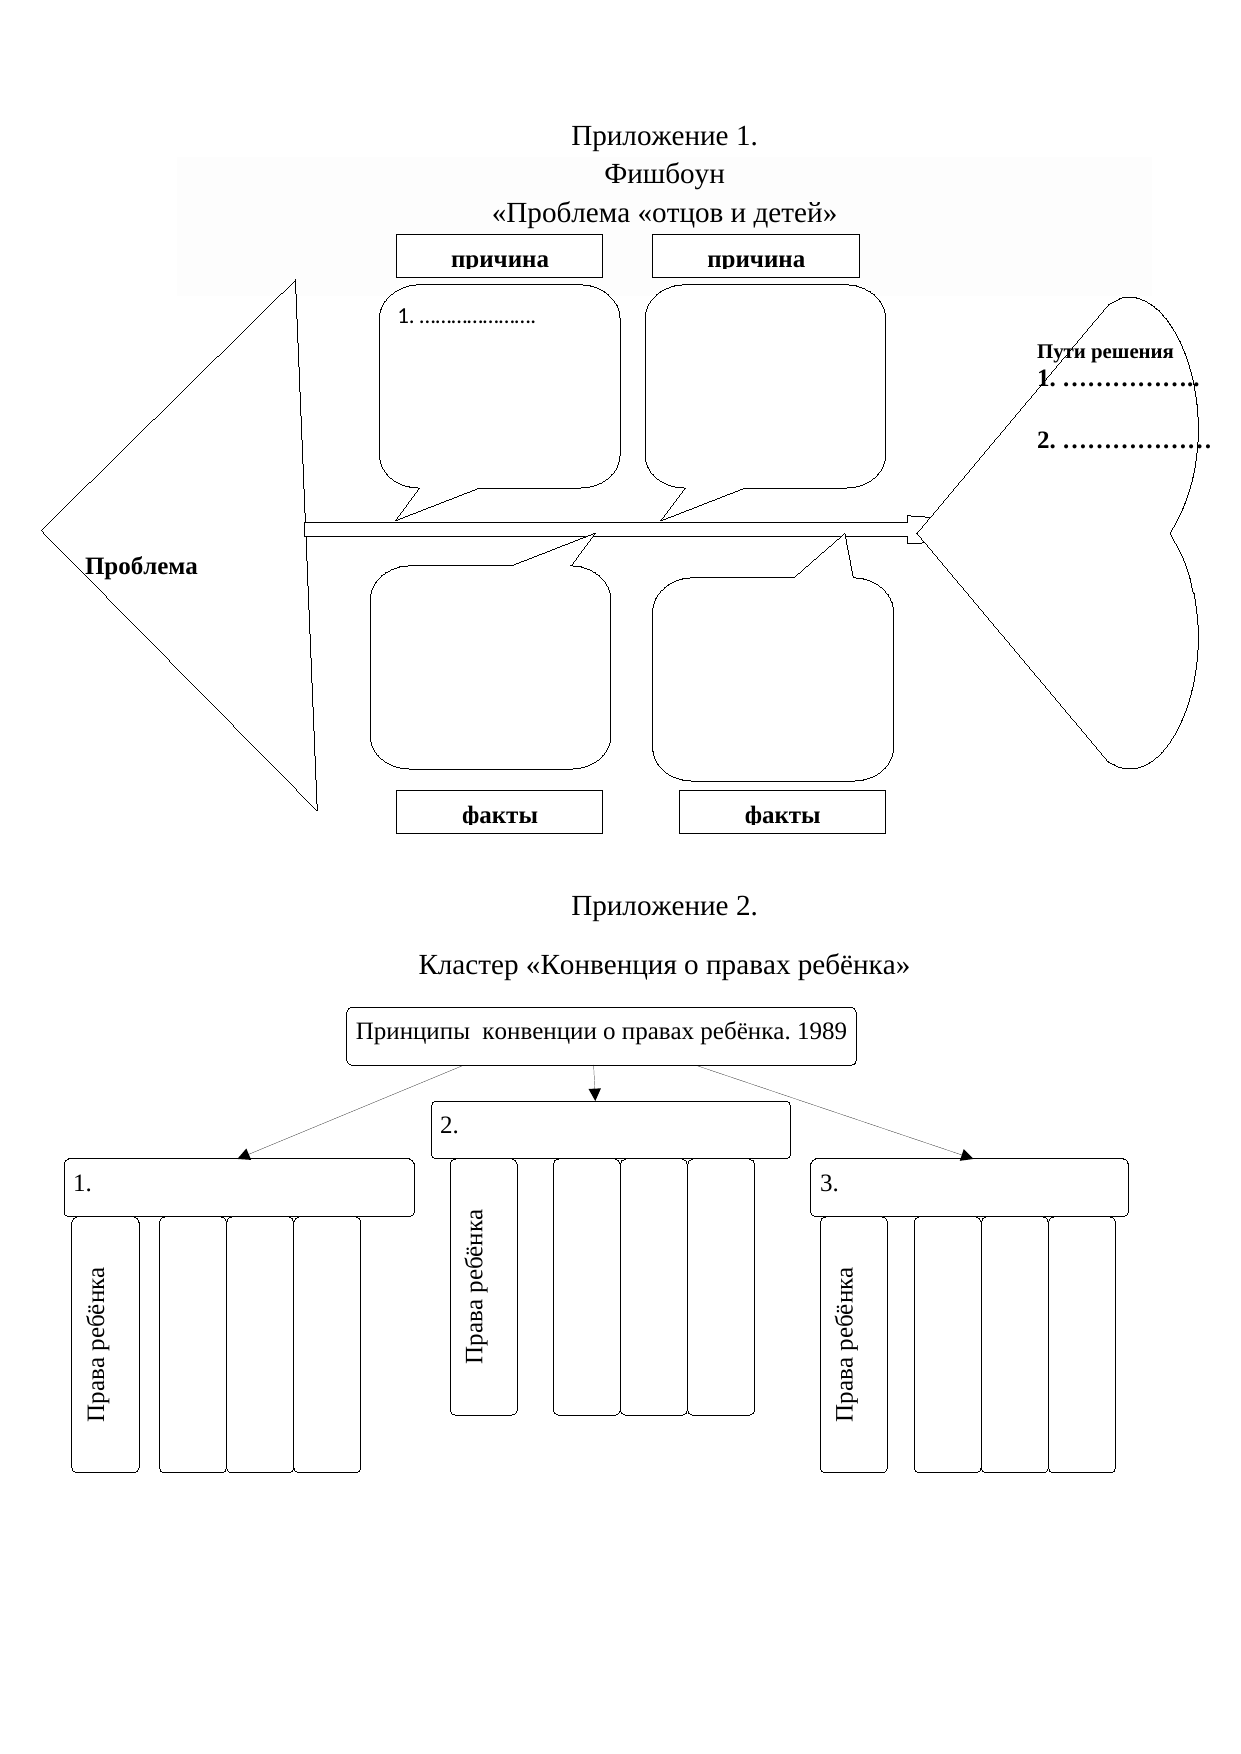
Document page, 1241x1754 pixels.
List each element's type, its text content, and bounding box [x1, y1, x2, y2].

text Приложение 1. [177, 118, 1152, 152]
text Кластер «Конвенция о правах ребёнка» [177, 947, 1152, 981]
text «Проблема «отцов и детей» [177, 195, 1152, 229]
text Фишбоун [177, 157, 1152, 190]
text Приложение 2. [177, 888, 1152, 922]
